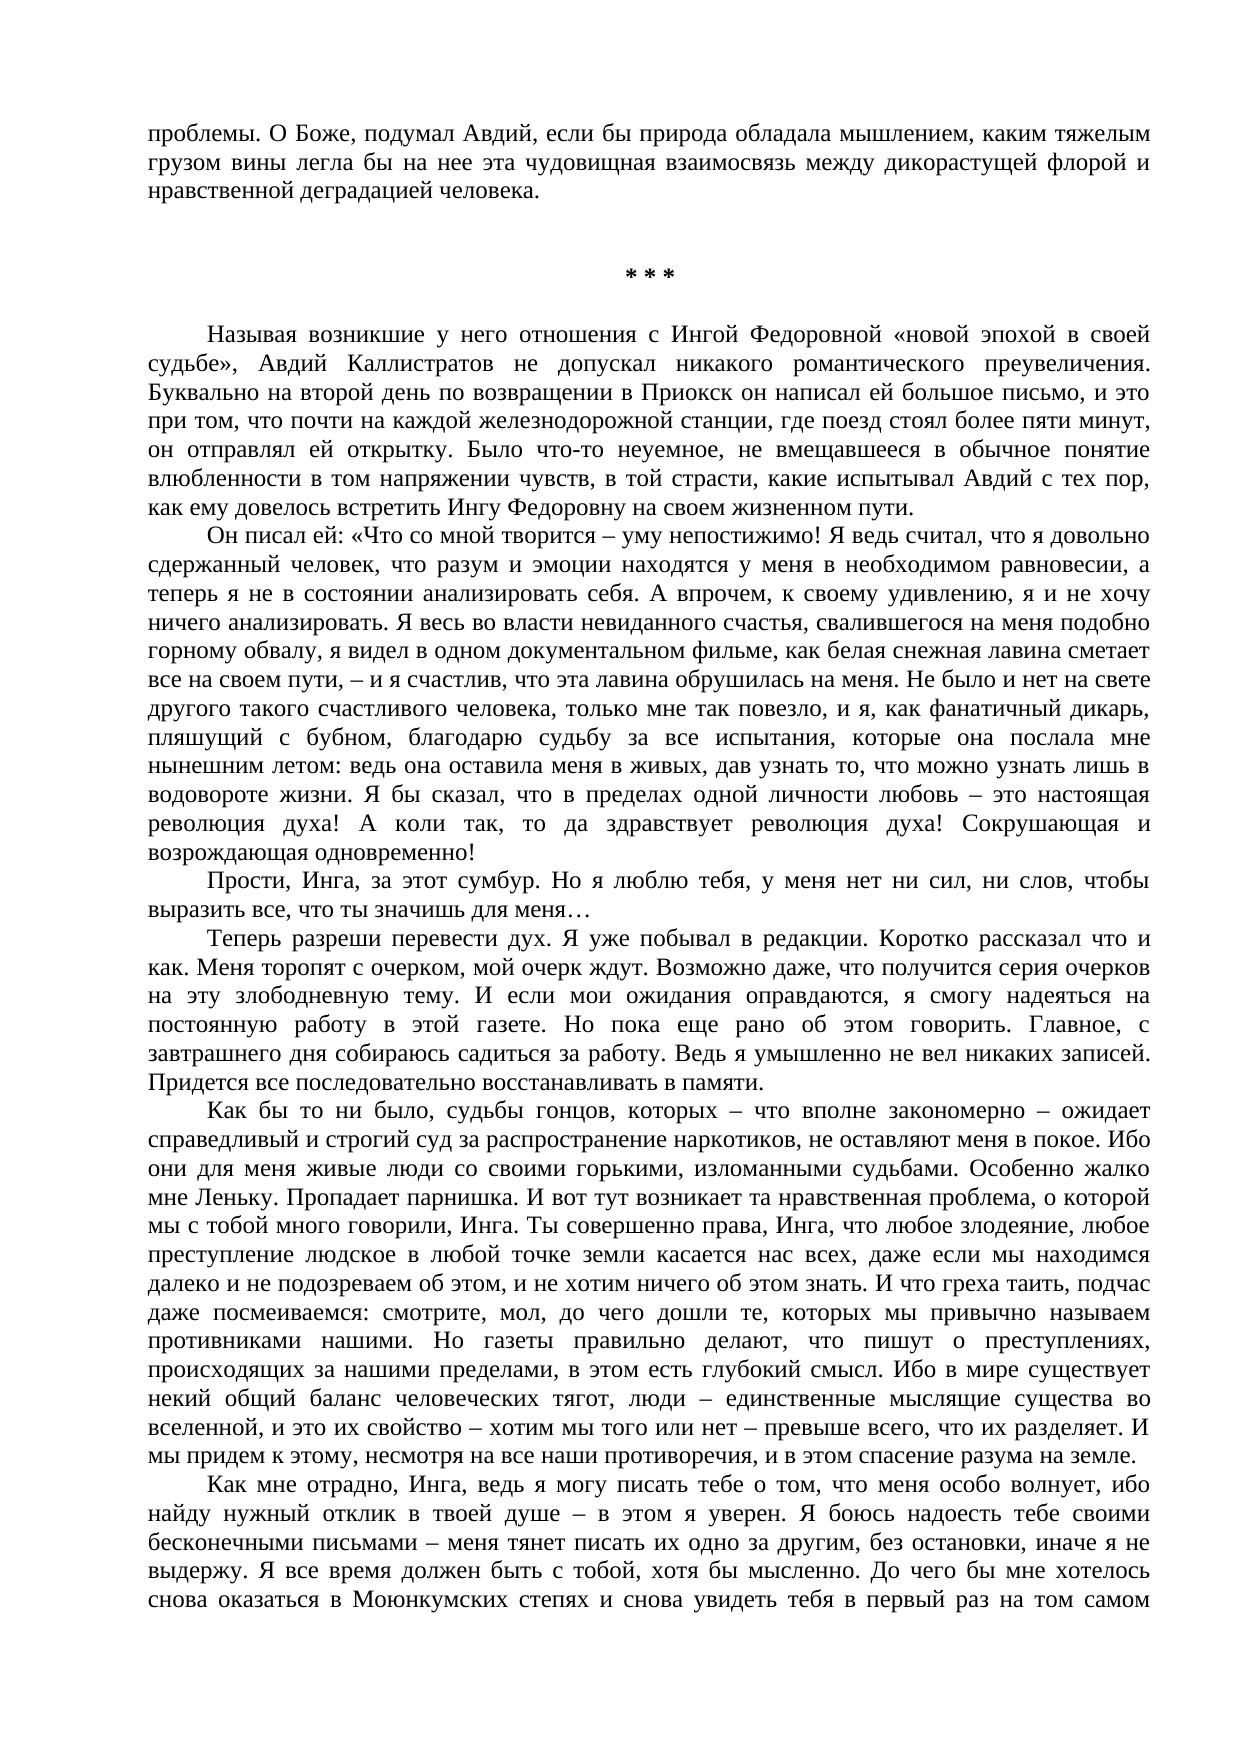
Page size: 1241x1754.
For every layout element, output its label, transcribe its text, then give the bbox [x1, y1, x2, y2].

subtitle * * * [148, 262, 1152, 291]
text Как бы то ни было, судьбы гонцов, которых – что вполне закономерно – ожидает справедливый и строгий суд за распространение наркотиков, не оставляют меня в покое. Ибо они для меня живые люди со своими горькими, изломанными судьбами. Особенно жалко мне Леньку. Пропадает парнишка. И вот тут возникает та нравственная проблема, о которой мы с тобой много говорили, Инга. Ты совершенно права, Инга, что любое злодеяние, любое преступление людское в любой точке земли касается нас всех, даже если мы находимся далеко и не подозреваем об этом, и не хотим ничего об этом знать. И что греха таить, подчас даже посмеиваемся: смотрите, мол, до чего дошли те, которых мы привычно называем противниками нашими. Но газеты правильно делают, что пишут о преступлениях, происходящих за нашими пределами, в этом есть глубокий смысл. Ибо в мире существует некий общий баланс человеческих тягот, люди – единственные мыслящие существа во вселенной, и это их свойство – хотим мы того или нет – превыше всего, что их разделяет. И мы придем к этому, несмотря на все наши противоречия, и в этом спасение разума на земле. [148, 1096, 1152, 1469]
text Прости, Инга, за этот сумбур. Но я люблю тебя, у меня нет ни сил, ни слов, чтобы выразить все, что ты значишь для меня… [148, 866, 1152, 923]
text Он писал ей: «Что со мной творится – уму непостижимо! Я ведь считал, что я довольно сдержанный человек, что разум и эмоции находятся у меня в необходимом равновесии, а теперь я не в состоянии анализировать себя. А впрочем, к своему удивлению, я и не хочу ничего анализировать. Я весь во власти невиданного счастья, свалившегося на меня подобно горному обвалу, я видел в одном документальном фильме, как белая снежная лавина сметает все на своем пути, – и я счастлив, что эта лавина обрушилась на меня. Не было и нет на свете другого такого счастливого человека, только мне так повезло, и я, как фанатичный дикарь, пляшущий с бубном, благодарю судьбу за все испытания, которые она послала мне нынешним летом: ведь она оставила меня в живых, дав узнать то, что можно узнать лишь в водовороте жизни. Я бы сказал, что в пределах одной личности любовь – это настоящая революция духа! А коли так, то да здравствует революция духа! Сокрушающая и возрождающая одновременно! [148, 521, 1152, 866]
text Теперь разреши перевести дух. Я уже побывал в редакции. Коротко рассказал что и как. Меня торопят с очерком, мой очерк ждут. Возможно даже, что получится серия очерков на эту злободневную тему. И если мои ожидания оправдаются, я смогу надеяться на постоянную работу в этой газете. Но пока еще рано об этом говорить. Главное, с завтрашнего дня собираюсь садиться за работу. Ведь я умышленно не вел никаких записей. Придется все последовательно восстанавливать в памяти. [148, 923, 1152, 1096]
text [148, 118, 1152, 204]
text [148, 1469, 1152, 1613]
text Называя возникшие у него отношения с Ингой Федоровной «новой эпохой в своей судьбе», Авдий Каллистратов не допускал никакого романтического преувеличения. Буквально на второй день по возвращении в Приокск он написал ей большое письмо, и это при том, что почти на каждой железнодорожной станции, где поезд стоял более пяти минут, он отправлял ей открытку. Было что-то неуемное, не вмещавшееся в обычное понятие влюбленности в том напряжении чувств, в той страсти, какие испытывал Авдий с тех пор, как ему довелось встретить Ингу Федоровну на своем жизненном пути. [148, 319, 1152, 521]
